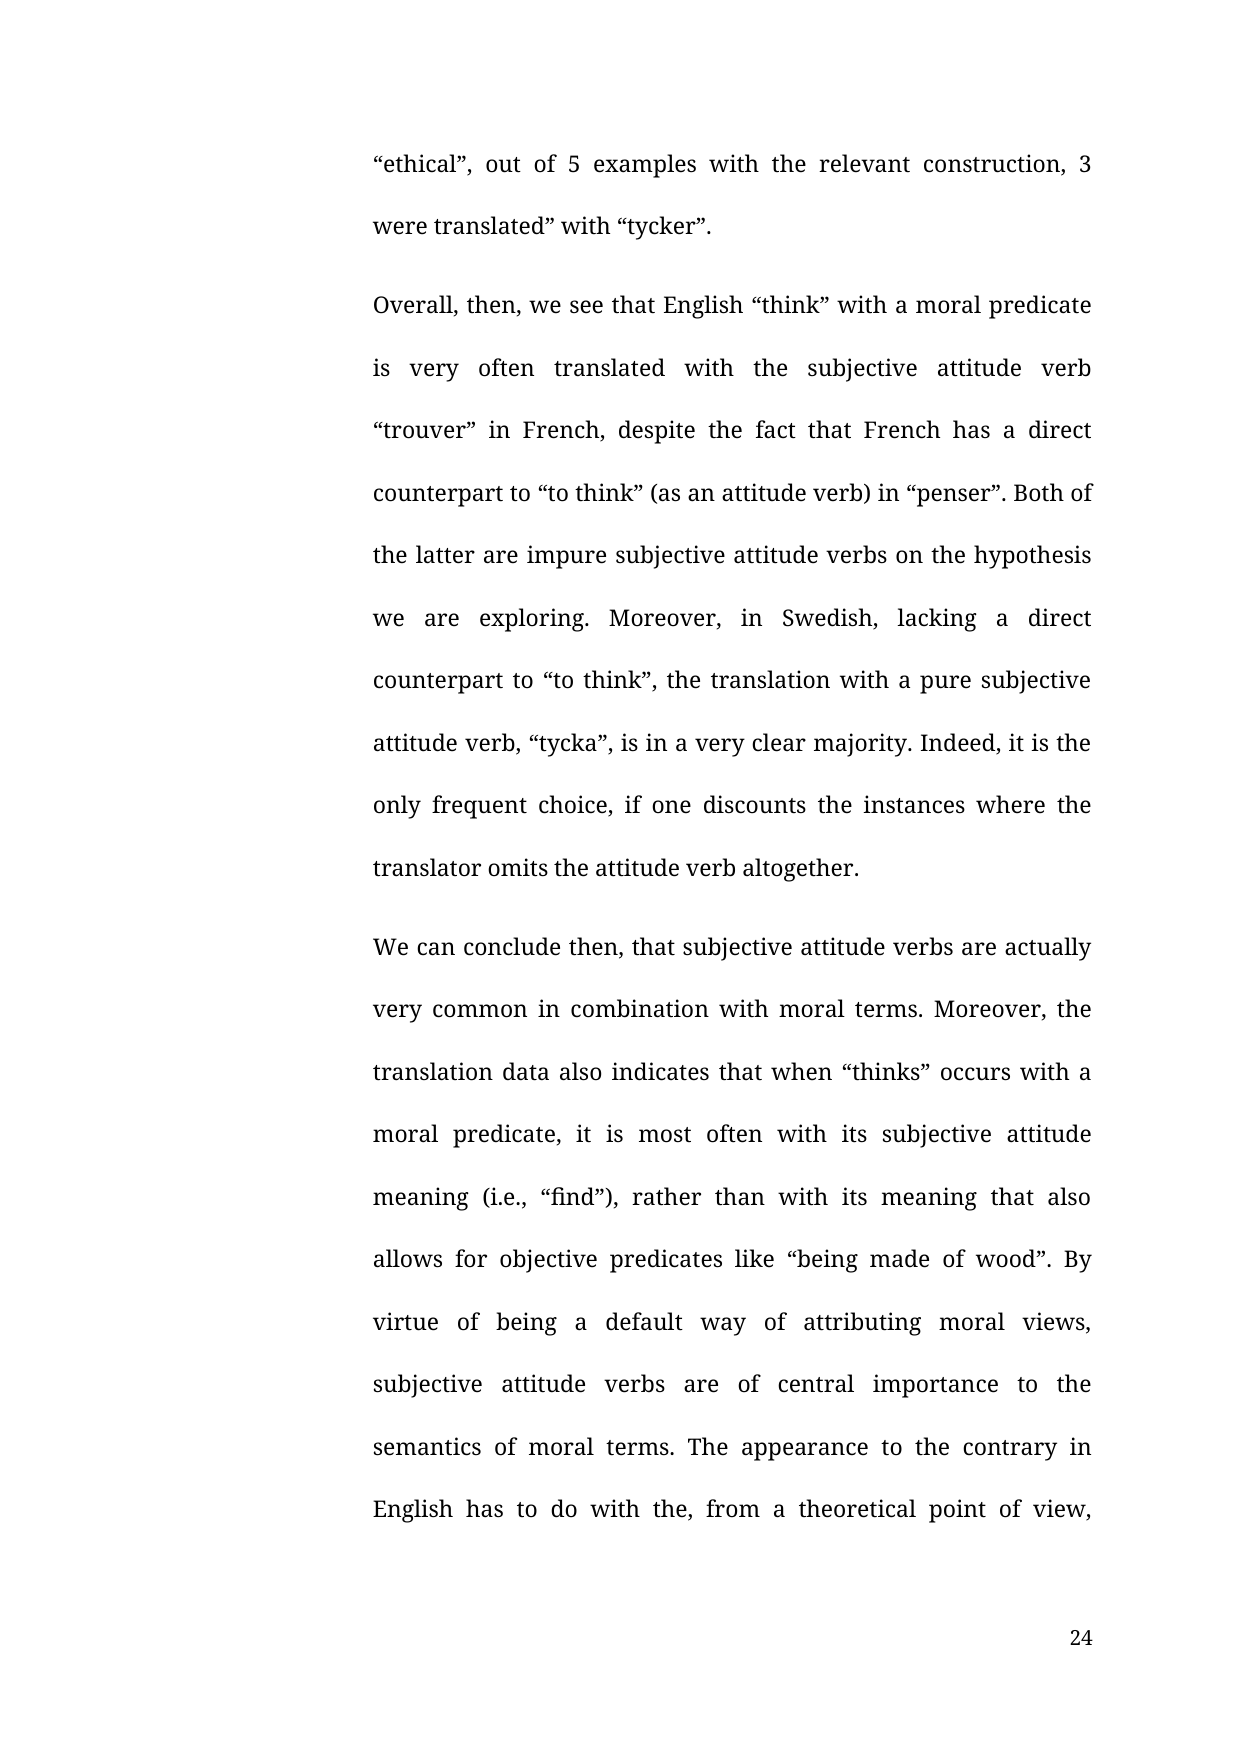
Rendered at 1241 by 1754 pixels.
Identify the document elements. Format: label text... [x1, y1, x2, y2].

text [373, 931, 1093, 1525]
text Overall, then, we see that English “think” with a moral predicate is very often translated with the subjective attitude verb “trouver” in French, despite the fact that French has a direct counterpart to “to think” (as an attitude verb) in “penser”. Both of the latter are impure subjective attitude verbs on the hypothesis we are exploring. Moreover, in Swedish, lacking a direct counterpart to “to think”, the translation with a pure subjective attitude verb, “tycka”, is in a very clear majority. Indeed, it is the only frequent choice, if one discounts the instances where the translator omits the attitude verb altogether. [373, 289, 1093, 883]
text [373, 148, 1093, 241]
